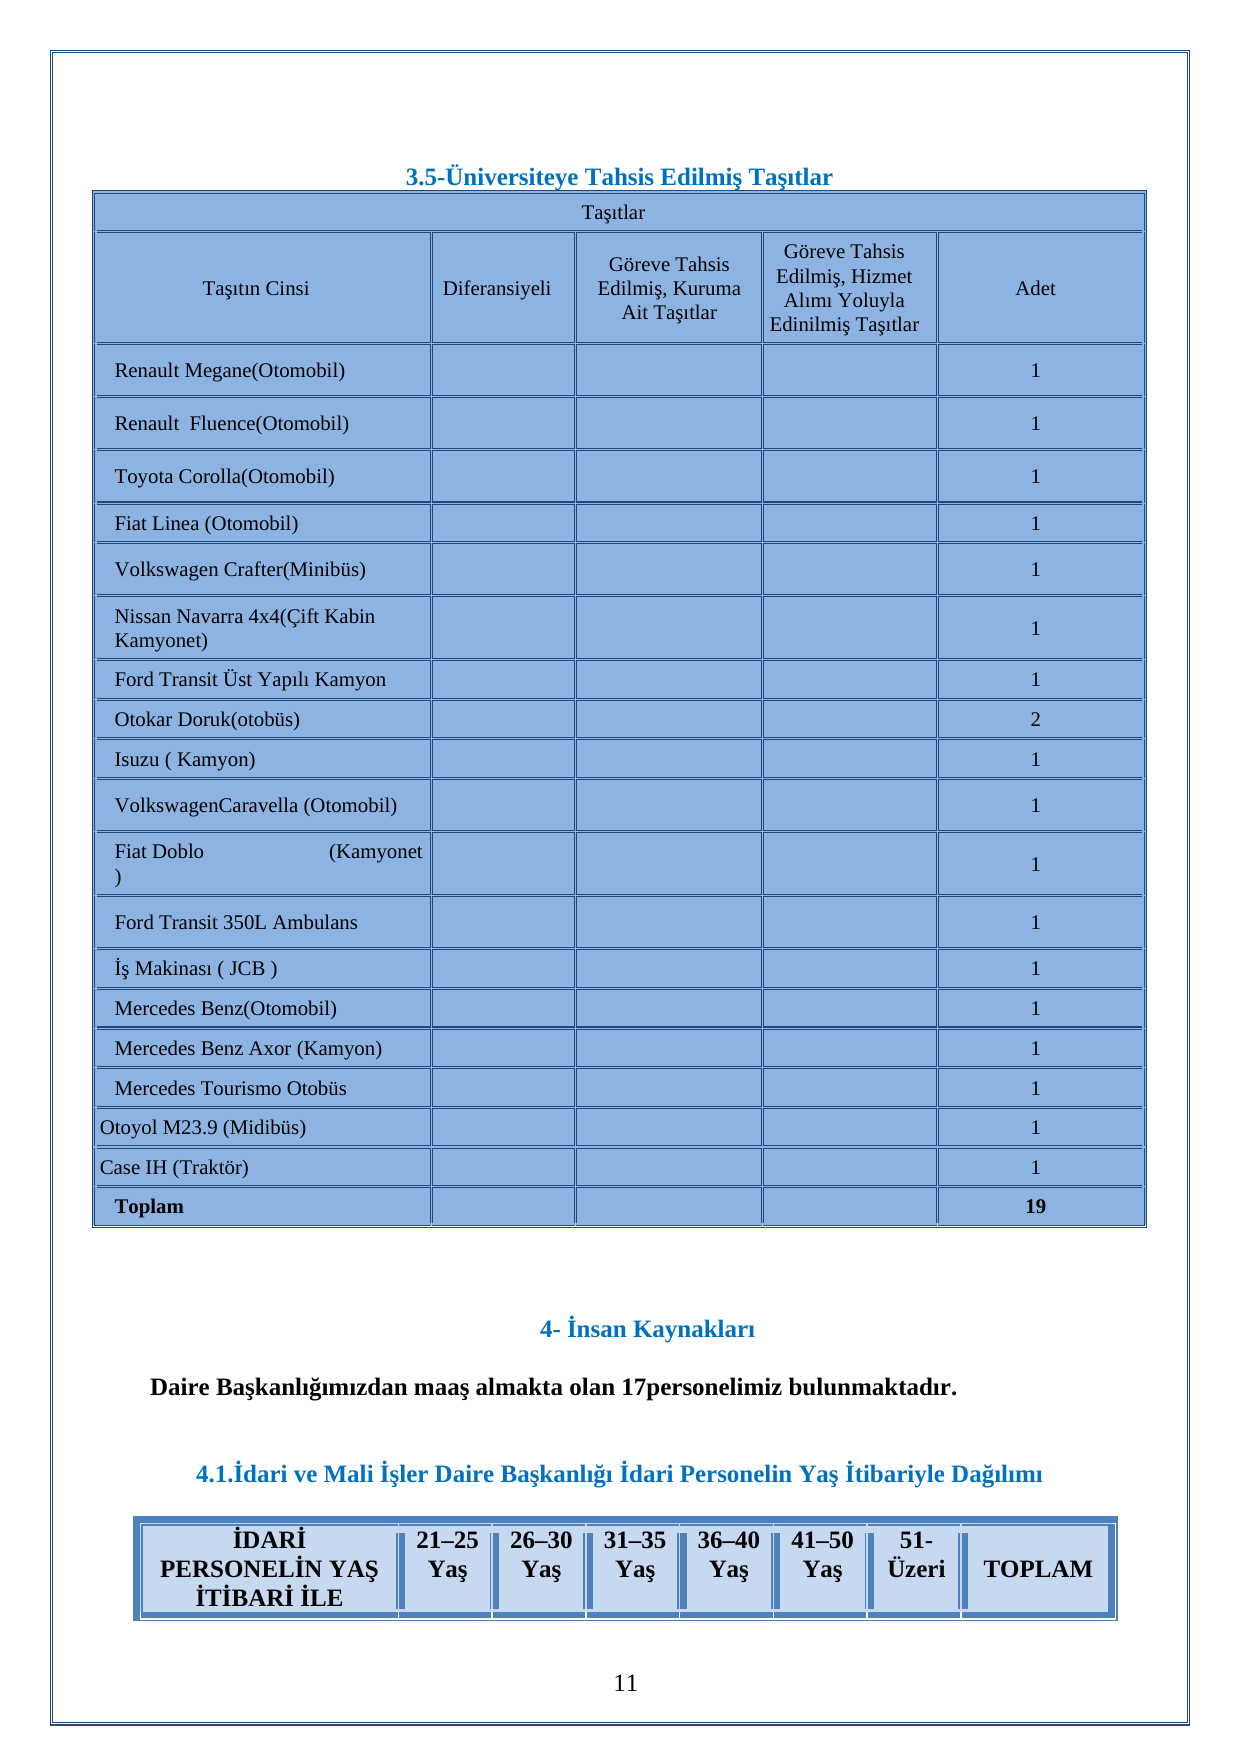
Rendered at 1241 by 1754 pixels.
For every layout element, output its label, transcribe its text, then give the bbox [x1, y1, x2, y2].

table_cell [764, 544, 936, 594]
table_cell [763, 1185, 938, 1225]
table_cell 1 [938, 342, 1146, 395]
table_cell [764, 990, 936, 1026]
table_cell [433, 1030, 574, 1066]
table_cell Taşıtın Cinsi [93, 230, 431, 342]
table_cell 1 [938, 777, 1146, 830]
table_cell Mercedes Tourismo Otobüs [93, 1066, 431, 1106]
table_cell Toyota Corolla(Otomobil) [93, 448, 431, 501]
table_cell [577, 897, 761, 947]
table_cell [577, 451, 761, 501]
table_cell [433, 780, 574, 830]
table_cell [577, 740, 761, 777]
table_cell [433, 505, 574, 541]
table_cell Göreve Tahsis Edilmiş, Hizmet Alımı Yoluyla Edinilmiş Taşıtlar [764, 233, 936, 342]
table_cell [433, 398, 574, 448]
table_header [140, 1523, 401, 1612]
table_cell [433, 597, 574, 658]
table_cell [764, 897, 936, 947]
table_cell 1 [938, 737, 1146, 777]
table_cell [577, 1030, 761, 1066]
table_header TOPLAM [963, 1526, 1108, 1612]
table_cell [433, 1109, 574, 1145]
table_cell [433, 740, 574, 777]
table_cell [433, 661, 574, 698]
table_cell Fiat Linea (Otomobil) [95, 501, 430, 541]
table_header 31–35 Yaş [588, 1523, 682, 1612]
table_cell [577, 505, 761, 541]
table_cell [764, 398, 936, 448]
table_cell 1 [938, 1145, 1146, 1185]
table_cell [577, 661, 761, 698]
table_cell İş Makinası ( JCB ) [93, 947, 431, 987]
text 4- İnsan Kaynakları [76, 1314, 1162, 1343]
table_cell Ford Transit Üst Yapılı Kamyon [93, 658, 431, 698]
table_cell 1 [939, 987, 1144, 1026]
table_cell [577, 833, 761, 894]
table_cell [764, 505, 936, 541]
table_cell 2 [939, 698, 1144, 737]
table_cell 19 [938, 1185, 1146, 1225]
table_cell Isuzu ( Kamyon) [93, 737, 431, 777]
table_cell 1 [938, 541, 1146, 594]
table_cell [433, 897, 574, 947]
table_cell [577, 544, 761, 594]
table_cell 1 [938, 894, 1146, 947]
table_cell [764, 597, 936, 658]
table_cell [433, 1069, 574, 1106]
table_header 21–25 Yaş [401, 1523, 494, 1612]
table_cell [433, 1149, 574, 1185]
table_cell [577, 701, 761, 737]
table_cell Case IH (Traktör) [93, 1145, 431, 1185]
table_cell 1 [938, 594, 1146, 658]
table_cell [433, 544, 574, 594]
table_cell Mercedes Benz(Otomobil) [95, 987, 430, 1026]
table_header 26–30 Yaş [494, 1523, 588, 1612]
table_header 36–40 Yaş [682, 1523, 776, 1612]
table_cell [577, 990, 761, 1026]
table_cell Volkswagen Crafter(Minibüs) [93, 541, 431, 594]
table_cell Ford Transit 350L Ambulans [93, 894, 431, 947]
table_cell [577, 1149, 761, 1185]
table_cell [764, 345, 936, 395]
table_cell [764, 740, 936, 777]
text 3.5-Üniversiteye Tahsis Edilmiş Taşıtlar [76, 162, 1162, 190]
table_cell [764, 950, 936, 987]
table_cell [764, 1109, 936, 1145]
table_cell [764, 780, 936, 830]
table_cell 1 [938, 1066, 1146, 1106]
table_cell [433, 833, 574, 894]
table_header Taşıtlar [95, 194, 1144, 230]
table_cell Diferansiyeli [433, 233, 574, 342]
table_cell 1 [939, 501, 1144, 541]
table_cell [577, 1069, 761, 1106]
table_cell Mercedes Benz Axor (Kamyon) [95, 1026, 430, 1066]
table_cell Fiat Doblo (Kamyonet ) [93, 830, 431, 894]
table_cell [433, 345, 574, 395]
table_cell VolkswagenCaravella (Otomobil) [93, 777, 431, 830]
table_cell [577, 780, 761, 830]
table_cell [577, 345, 761, 395]
table_cell [764, 1149, 936, 1185]
table_cell [577, 950, 761, 987]
table_cell [433, 950, 574, 987]
table_cell [433, 701, 574, 737]
table_cell [577, 398, 761, 448]
table_cell [431, 1188, 575, 1225]
table_cell [577, 597, 761, 658]
table_cell [764, 661, 936, 698]
table_cell [764, 833, 936, 894]
text Daire Başkanlığımızdan maaş almakta olan 17personelimiz bulunmaktadır. [76, 1372, 1162, 1401]
table_cell [764, 701, 936, 737]
table_cell [575, 1185, 763, 1225]
table_cell 1 [938, 658, 1146, 698]
table_cell Renault Fluence(Otomobil) [93, 395, 431, 448]
table_cell [433, 990, 574, 1026]
table_cell 1 [938, 395, 1146, 448]
text 4.1.İdari ve Mali İşler Daire Başkanlığı İdari Personelin Yaş İtibariyle Dağılımı [76, 1459, 1162, 1487]
table_cell Otoyol M23.9 (Midibüs) [95, 1106, 430, 1145]
table_cell 1 [939, 1106, 1144, 1145]
table_cell Otokar Doruk(otobüs) [95, 698, 430, 737]
table_cell 1 [939, 1026, 1144, 1066]
table_cell [764, 1030, 936, 1066]
table_cell 1 [938, 448, 1146, 501]
table_cell [764, 451, 936, 501]
table_cell Renault Megane(Otomobil) [93, 342, 431, 395]
table_cell 1 [938, 947, 1146, 987]
table_cell 1 [938, 830, 1146, 894]
table_cell Göreve Tahsis Edilmiş, Kuruma Ait Taşıtlar [577, 233, 761, 342]
table_header 51-Üzeri [869, 1523, 963, 1612]
table_cell Adet [938, 230, 1146, 342]
table_cell Nissan Navarra 4x4(Çift Kabin Kamyonet) [93, 594, 431, 658]
table_cell [433, 451, 574, 501]
table_cell Toplam [93, 1185, 431, 1225]
table_cell [764, 1069, 936, 1106]
table_header 41–50 Yaş [776, 1523, 869, 1612]
table_cell [577, 1109, 761, 1145]
